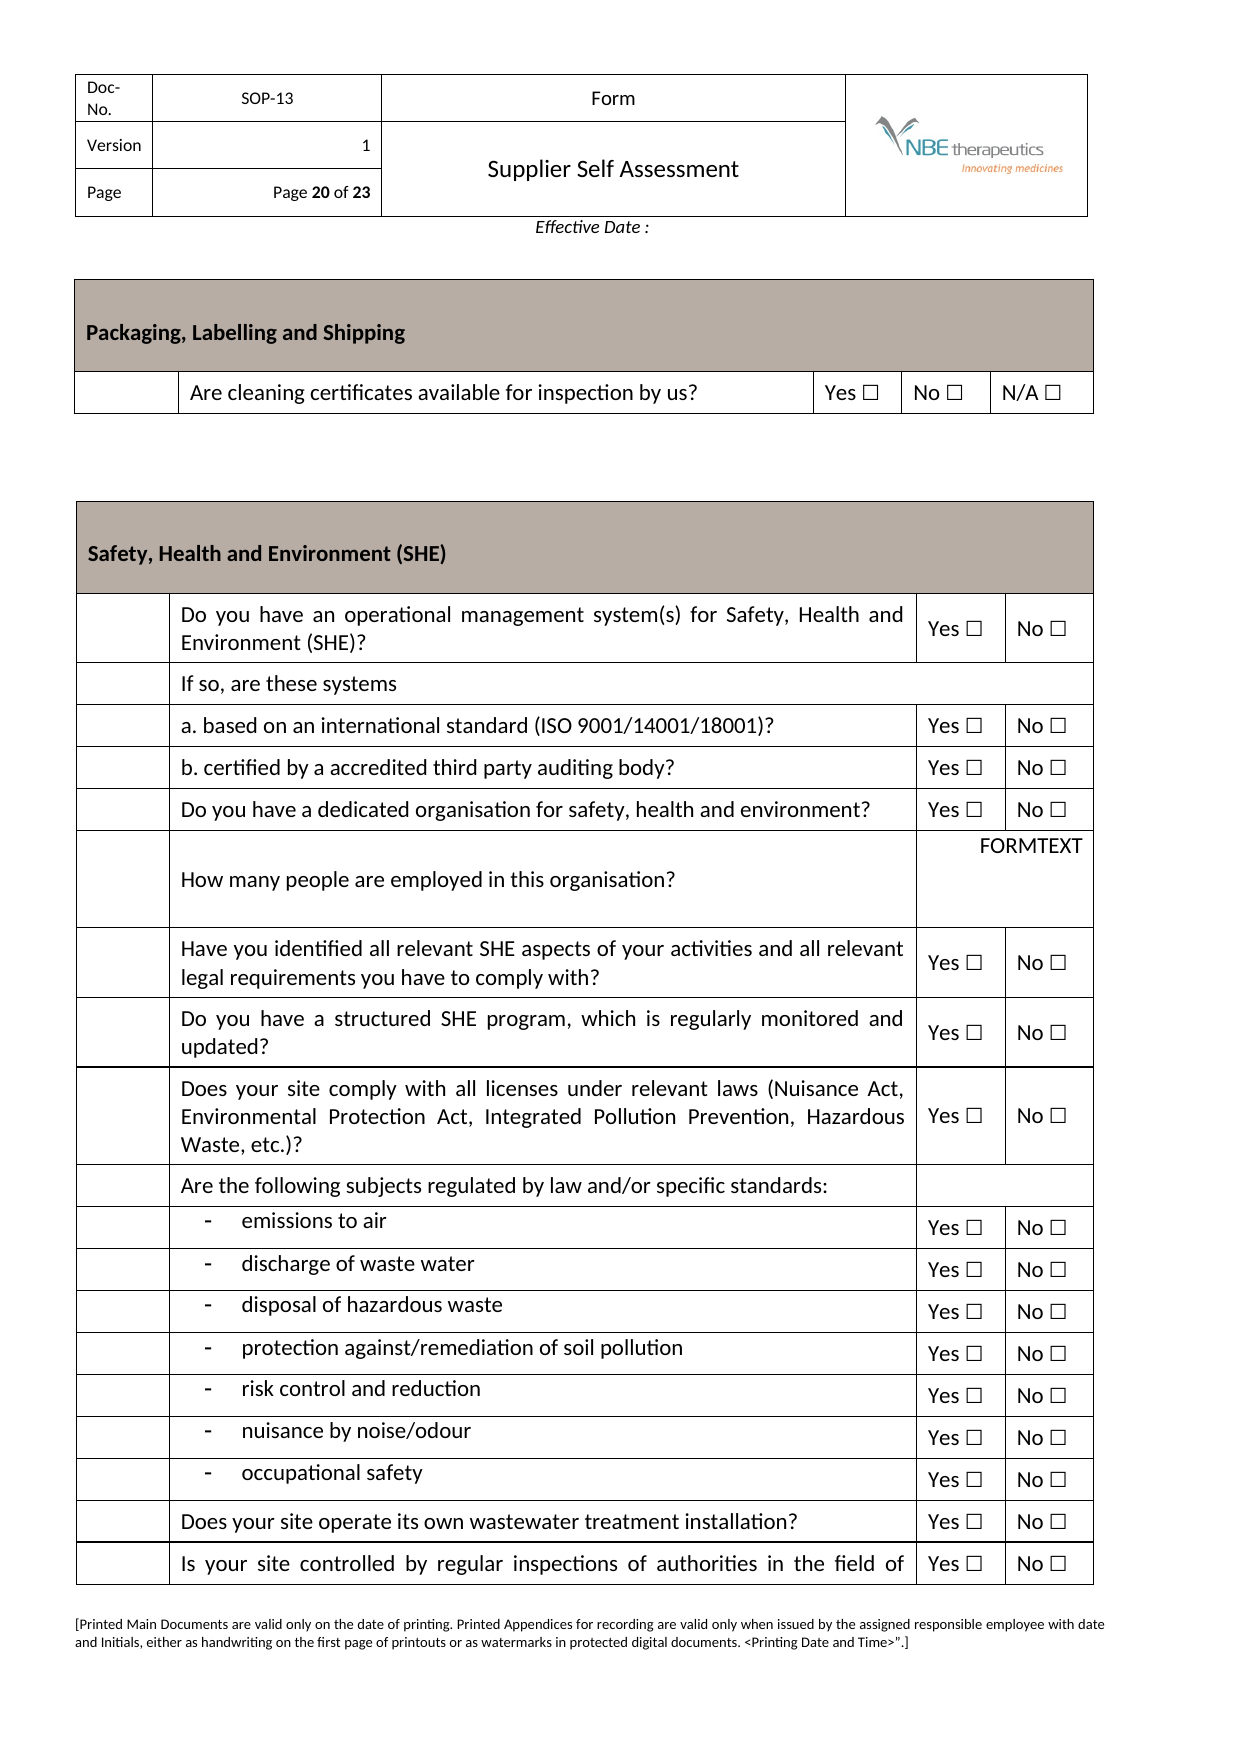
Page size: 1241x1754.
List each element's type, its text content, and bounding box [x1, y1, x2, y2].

table_cell a. based on an international standard (ISO 9001/14001/18001)? [170, 705, 916, 746]
table_cell [77, 747, 169, 788]
table_cell [77, 663, 169, 704]
table_cell No [902, 372, 990, 413]
table_cell Does your site comply with all licenses under relevant laws (Nuisance Act, Environmental Protection Act, Integrated Pollution Prevention, Hazardous Waste, etc.)? [170, 1068, 916, 1164]
table_cell [77, 1207, 169, 1248]
table_cell N/A [991, 372, 1093, 413]
table_cell [77, 831, 169, 927]
table_cell Does your site operate its own wastewater treatment installation? [170, 1501, 916, 1541]
table_cell Are cleaning certificates available for inspection by us? [179, 372, 813, 413]
table_cell [77, 1459, 169, 1499]
table_cell Yes [917, 1207, 1005, 1248]
table_cell Yes [917, 747, 1005, 788]
table_cell [77, 1375, 169, 1416]
table_cell Yes [917, 1249, 1005, 1289]
table_cell Yes [917, 594, 1005, 662]
table_cell emissions to air [170, 1207, 916, 1248]
table_cell No [1006, 1459, 1093, 1499]
table_cell [77, 928, 169, 997]
table_cell No [1006, 1333, 1093, 1373]
table_cell No [1006, 928, 1093, 997]
table_cell Is your site controlled by regular inspections of authorities in the field of safety, health and environment? [170, 1543, 916, 1583]
table_cell discharge of waste water [170, 1249, 916, 1289]
table_cell No [1006, 1249, 1093, 1289]
table_cell disposal of hazardous waste [170, 1291, 916, 1332]
table_cell No [1006, 1291, 1093, 1332]
table_header Packaging, Labelling and Shipping [75, 280, 1093, 371]
table_cell Yes [917, 1291, 1005, 1332]
table_cell [77, 998, 169, 1066]
table_cell No [1006, 1501, 1093, 1541]
table_cell If so, are these systems [170, 663, 1093, 704]
table_cell [77, 1417, 169, 1457]
table_cell No [1006, 1543, 1093, 1583]
table_cell b. certified by a accredited third party auditing body? [170, 747, 916, 788]
table_header Safety, Health and Environment (SHE) [77, 502, 1093, 593]
table_cell Yes [917, 1501, 1005, 1541]
table_cell No [1006, 594, 1093, 662]
table_cell Do you have an operational management system(s) for Safety, Health and Environment (SHE)? [170, 594, 916, 662]
table_cell No [1006, 747, 1093, 788]
table_cell Yes [917, 789, 1005, 830]
table_cell occupational safety [170, 1459, 916, 1499]
table_cell Yes [917, 1068, 1005, 1164]
table_cell [77, 1068, 169, 1164]
table_cell risk control and reduction [170, 1375, 916, 1416]
table_cell Yes [917, 928, 1005, 997]
table_cell [77, 1165, 169, 1206]
table_cell No [1006, 1417, 1093, 1457]
table_cell [77, 1543, 169, 1583]
table_cell nuisance by noise/odour [170, 1417, 916, 1457]
table_cell Yes [814, 372, 901, 413]
table_cell Do you have a dedicated organisation for safety, health and environment? [170, 789, 916, 830]
table_cell No [1006, 1375, 1093, 1416]
table_cell No [1006, 789, 1093, 830]
table_cell Yes [917, 705, 1005, 746]
table_cell No [1006, 1207, 1093, 1248]
table_cell Do you have a structured SHE program, which is regularly monitored and updated? [170, 998, 916, 1066]
table_cell Yes [917, 1375, 1005, 1416]
table_cell How many people are employed in this organisation? [170, 831, 916, 927]
table_cell Yes [917, 998, 1005, 1066]
table_cell Yes [917, 1459, 1005, 1499]
table_cell No [1006, 705, 1093, 746]
table_cell [77, 1333, 169, 1373]
table_cell protection against/remediation of soil pollution [170, 1333, 916, 1373]
table_cell No [1006, 1068, 1093, 1164]
table_cell Are the following subjects regulated by law and/or specific standards: [170, 1165, 916, 1206]
table_cell [77, 594, 169, 662]
table_cell Yes [917, 1417, 1005, 1457]
table_cell [77, 1501, 169, 1541]
table_cell [77, 789, 169, 830]
table_cell Have you identified all relevant SHE aspects of your activities and all relevant legal requirements you have to comply with? [170, 928, 916, 997]
table_cell [75, 372, 178, 413]
table_cell No [1006, 998, 1093, 1066]
table_cell [77, 1291, 169, 1332]
table_cell Yes [917, 1543, 1005, 1583]
table_cell [77, 1249, 169, 1289]
table_cell [917, 1165, 1093, 1206]
picture [875, 116, 1063, 174]
table_cell [77, 705, 169, 746]
table_cell Yes [917, 1333, 1005, 1373]
table_cell [917, 831, 1093, 927]
